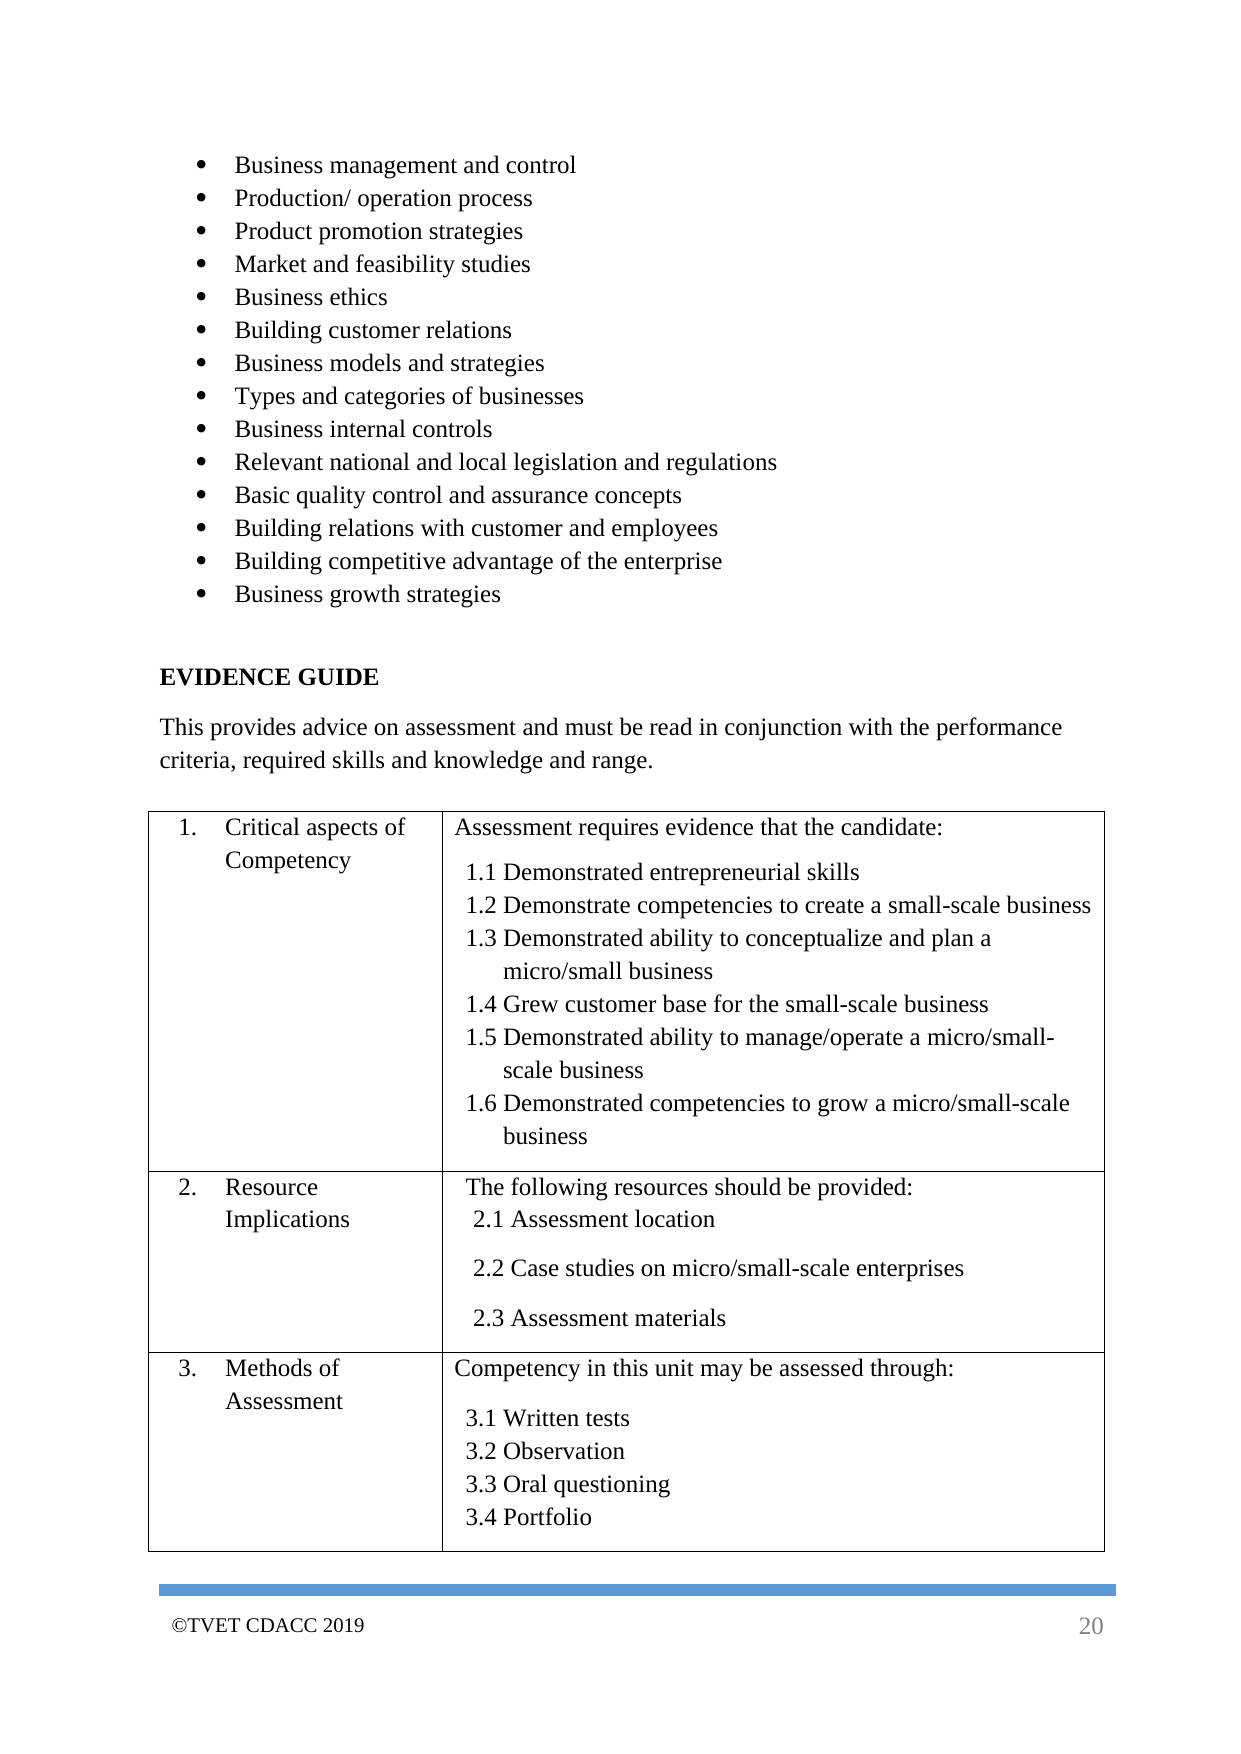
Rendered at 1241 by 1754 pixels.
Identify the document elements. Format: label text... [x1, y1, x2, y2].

text EVIDENCE GUIDE [159, 662, 1116, 691]
list Business internal controls [197, 414, 1116, 443]
list Business management and control [197, 150, 1116, 179]
list Business models and strategies [197, 348, 1116, 377]
list Business growth strategies [197, 579, 1116, 608]
list Market and feasibility studies [197, 249, 1116, 278]
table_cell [443, 1353, 1104, 1551]
list Building relations with customer and employees [197, 513, 1116, 542]
table_cell Resource Implications [149, 1172, 442, 1352]
table_header Assessment requires evidence that the candidate: [443, 812, 1104, 1171]
list Business ethics [197, 282, 1116, 311]
list Basic quality control and assurance concepts [197, 480, 1116, 509]
list Types and categories of businesses [197, 381, 1116, 410]
list Production/ operation process [197, 183, 1116, 212]
list Building competitive advantage of the enterprise [197, 546, 1116, 575]
table_header Critical aspects of Competency [149, 812, 442, 1171]
text This provides advice on assessment and must be read in conjunction with the performance criteria, required skills and knowledge and range. [159, 712, 1116, 773]
list Product promotion strategies [197, 216, 1116, 245]
list Building customer relations [197, 315, 1116, 344]
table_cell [149, 1353, 442, 1551]
list Relevant national and local legislation and regulations [197, 447, 1116, 476]
table_cell Assessment location Case studies on micro/small-scale enterprises Assessment materials [443, 1172, 1104, 1352]
